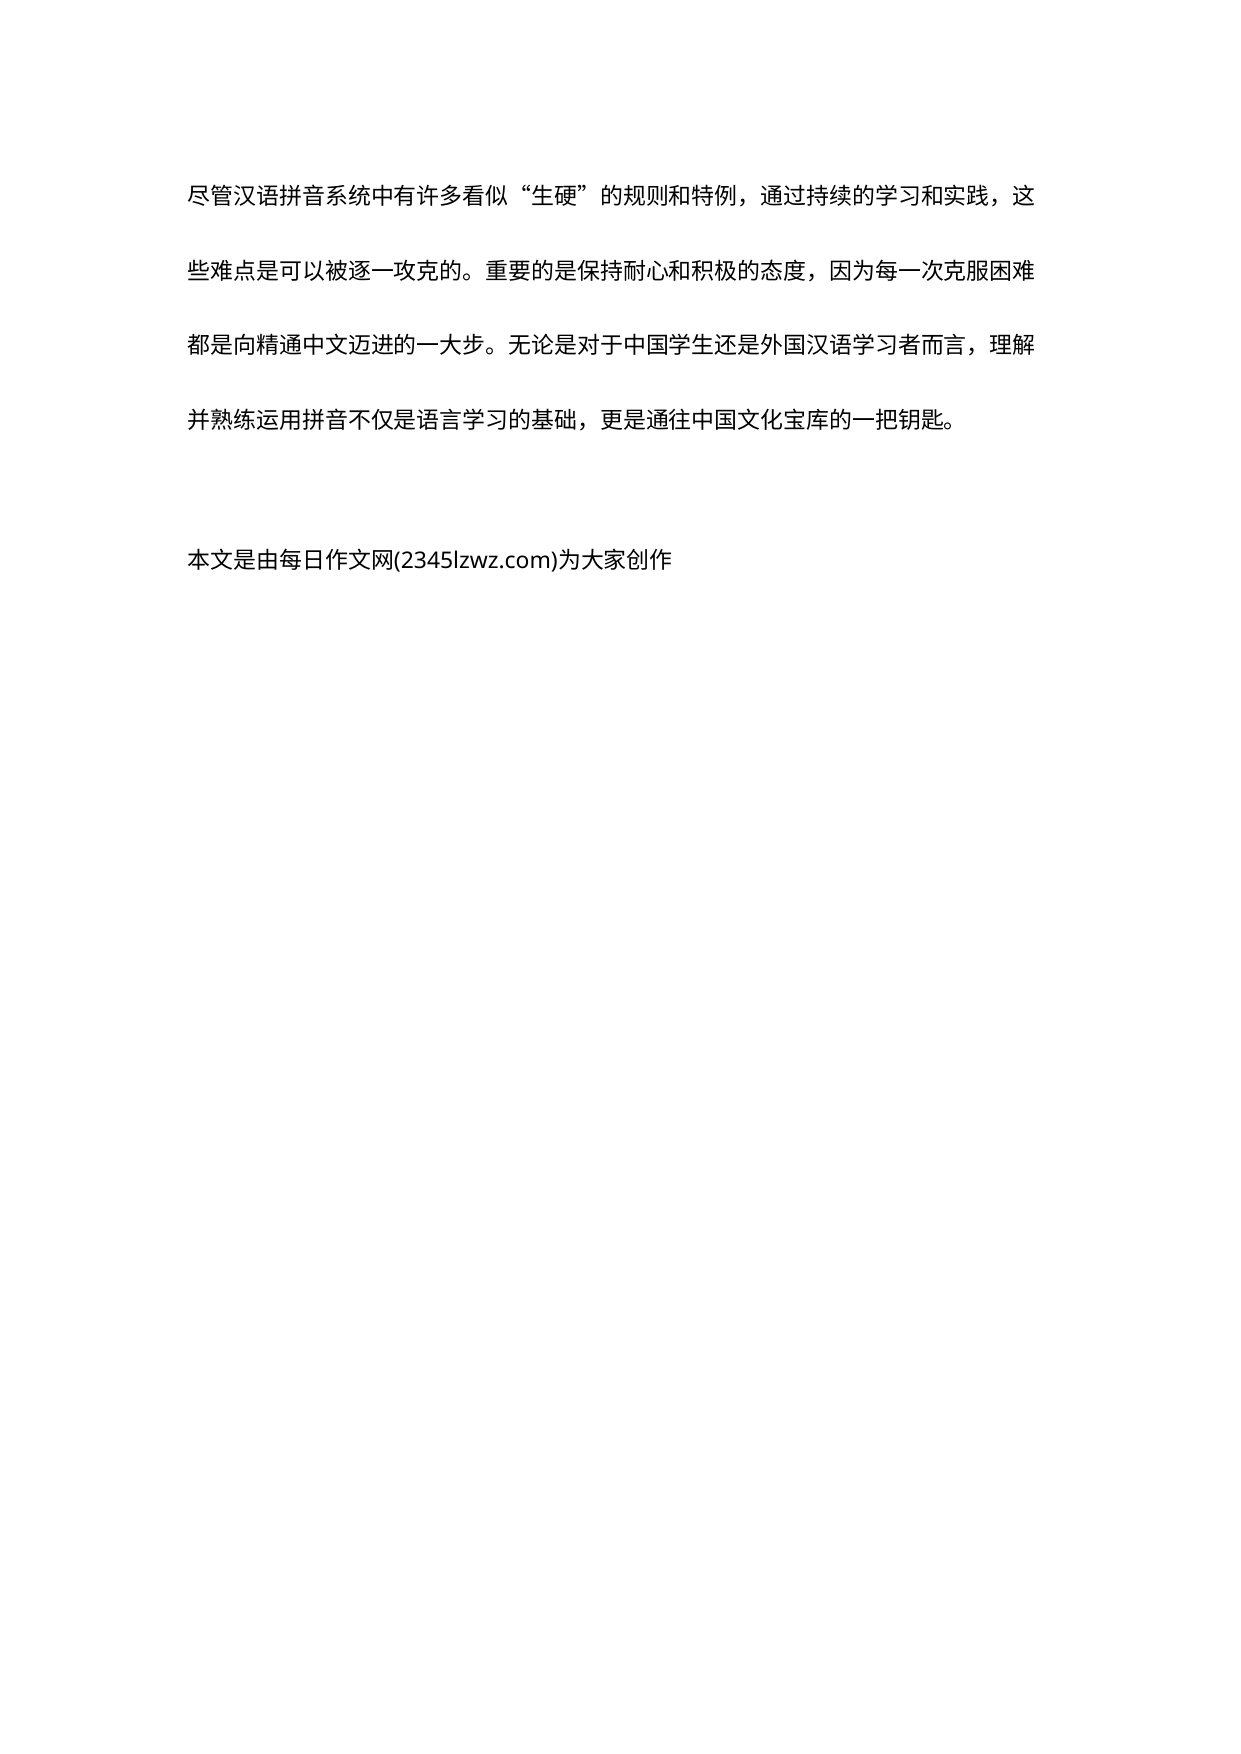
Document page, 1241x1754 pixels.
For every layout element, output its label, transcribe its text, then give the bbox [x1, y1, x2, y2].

text 本文是由每日作文网(2345lzwz.com)为大家创作 [187, 526, 1053, 591]
text 尽管汉语拼音系统中有许多看似“生硬”的规则和特例，通过持续的学习和实践，这些难点是可以被逐一攻克的。重要的是保持耐心和积极的态度，因为每一次克服困难都是向精通中文迈进的一大步。无论是对于中国学生还是外国汉语学习者而言，理解并熟练运用拼音不仅是语言学习的基础，更是通往中国文化宝库的一把钥匙。 [187, 162, 1053, 451]
